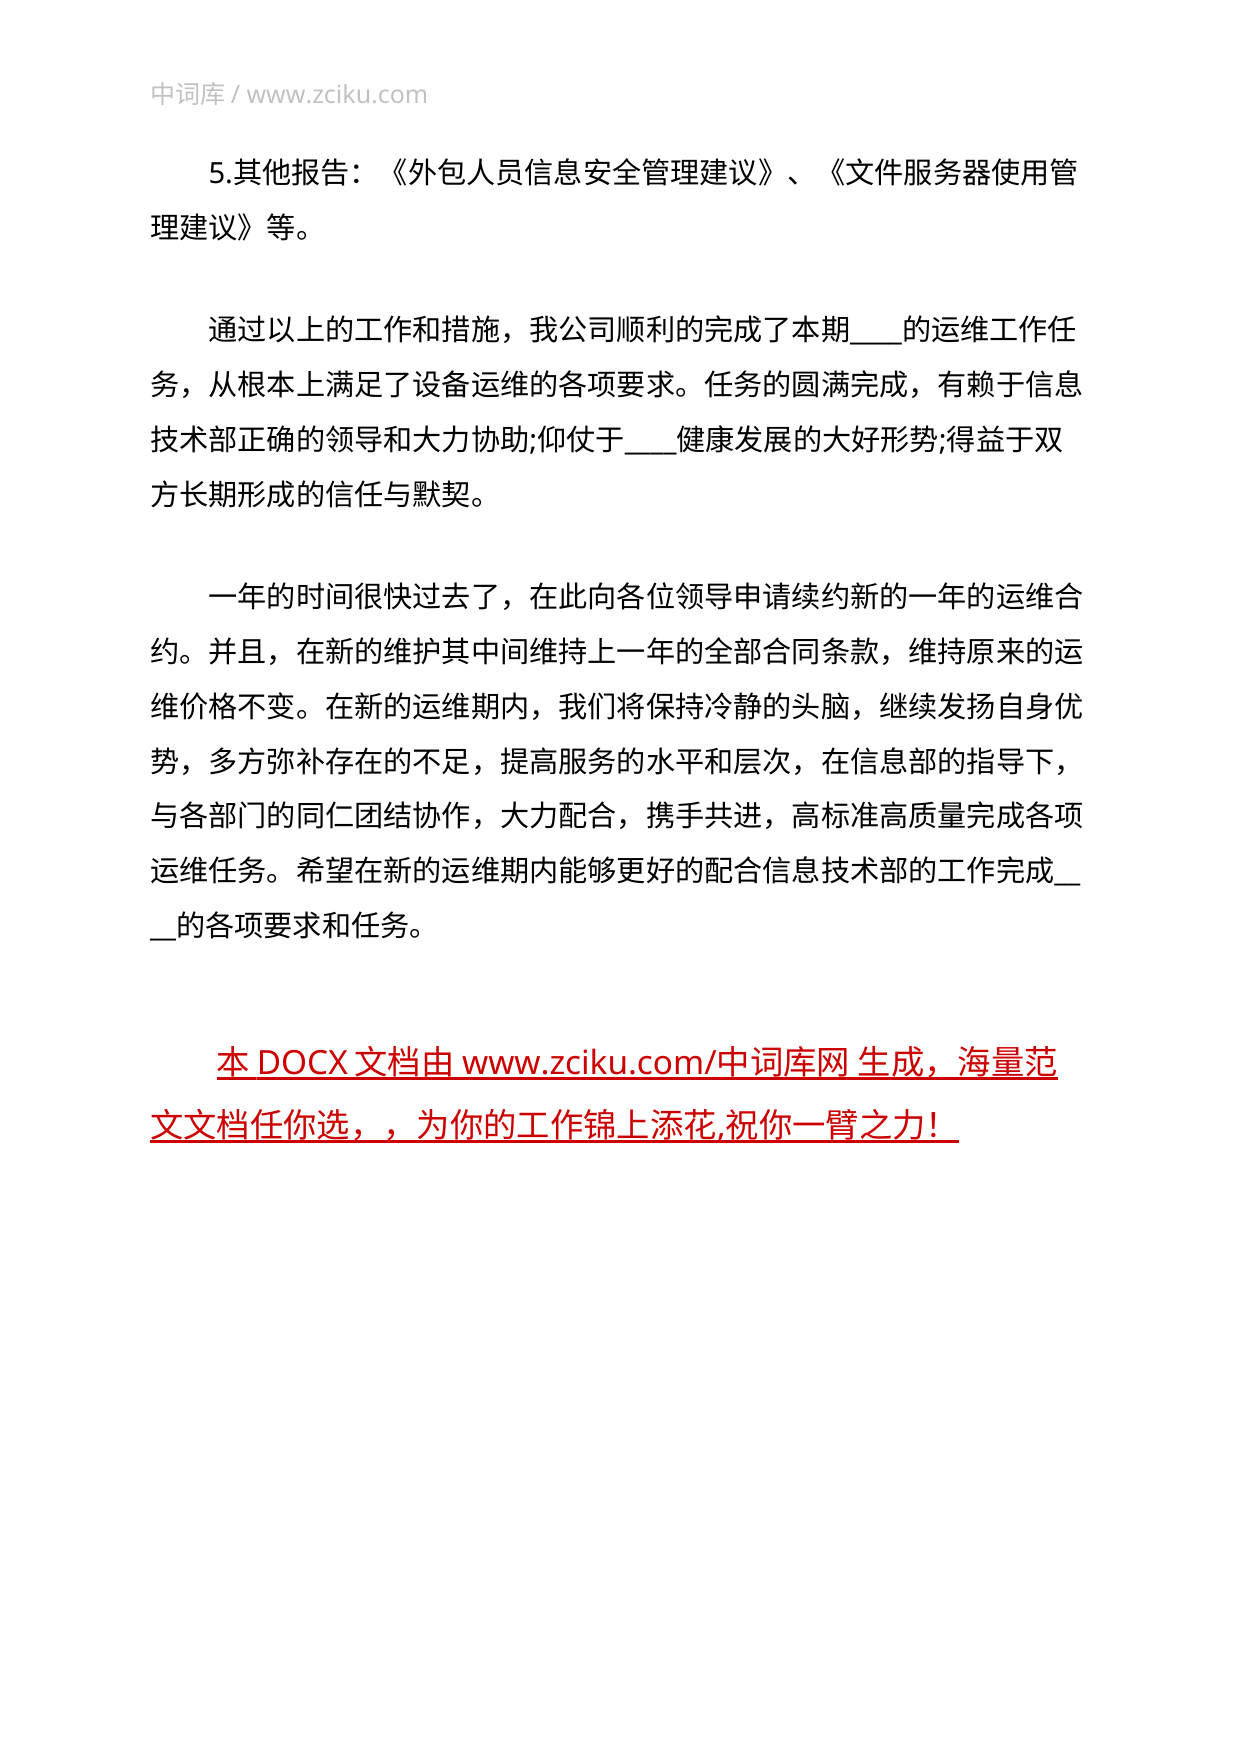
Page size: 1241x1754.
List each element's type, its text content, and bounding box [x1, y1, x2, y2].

text 本DOCX文档由 www.zciku.com/中词库网 生成，海量范文文档任你选，，为你的工作锦上添花,祝你一臂之力！ [150, 1036, 1090, 1147]
text 一年的时间很快过去了，在此向各位领导申请续约新的一年的运维合约。并且，在新的维护其中间维持上一年的全部合同条款，维持原来的运维价格不变。在新的运维期内，我们将保持冷静的头脑，继续发扬自身优势，多方弥补存在的不足，提高服务的水平和层次，在信息部的指导下，与各部门的同仁团结协作，大力配合，携手共进，高标准高质量完成各项运维任务。希望在新的运维期内能够更好的配合信息技术部的工作完成____的各项要求和任务。 [150, 573, 1090, 945]
text 通过以上的工作和措施，我公司顺利的完成了本期____的运维工作任务，从根本上满足了设备运维的各项要求。任务的圆满完成，有赖于信息技术部正确的领导和大力协助;仰仗于____健康发展的大好形势;得益于双方长期形成的信任与默契。 [150, 307, 1090, 514]
text 5.其他报告：《外包人员信息安全管理建议》、《文件服务器使用管理建议》等。 [150, 150, 1090, 247]
